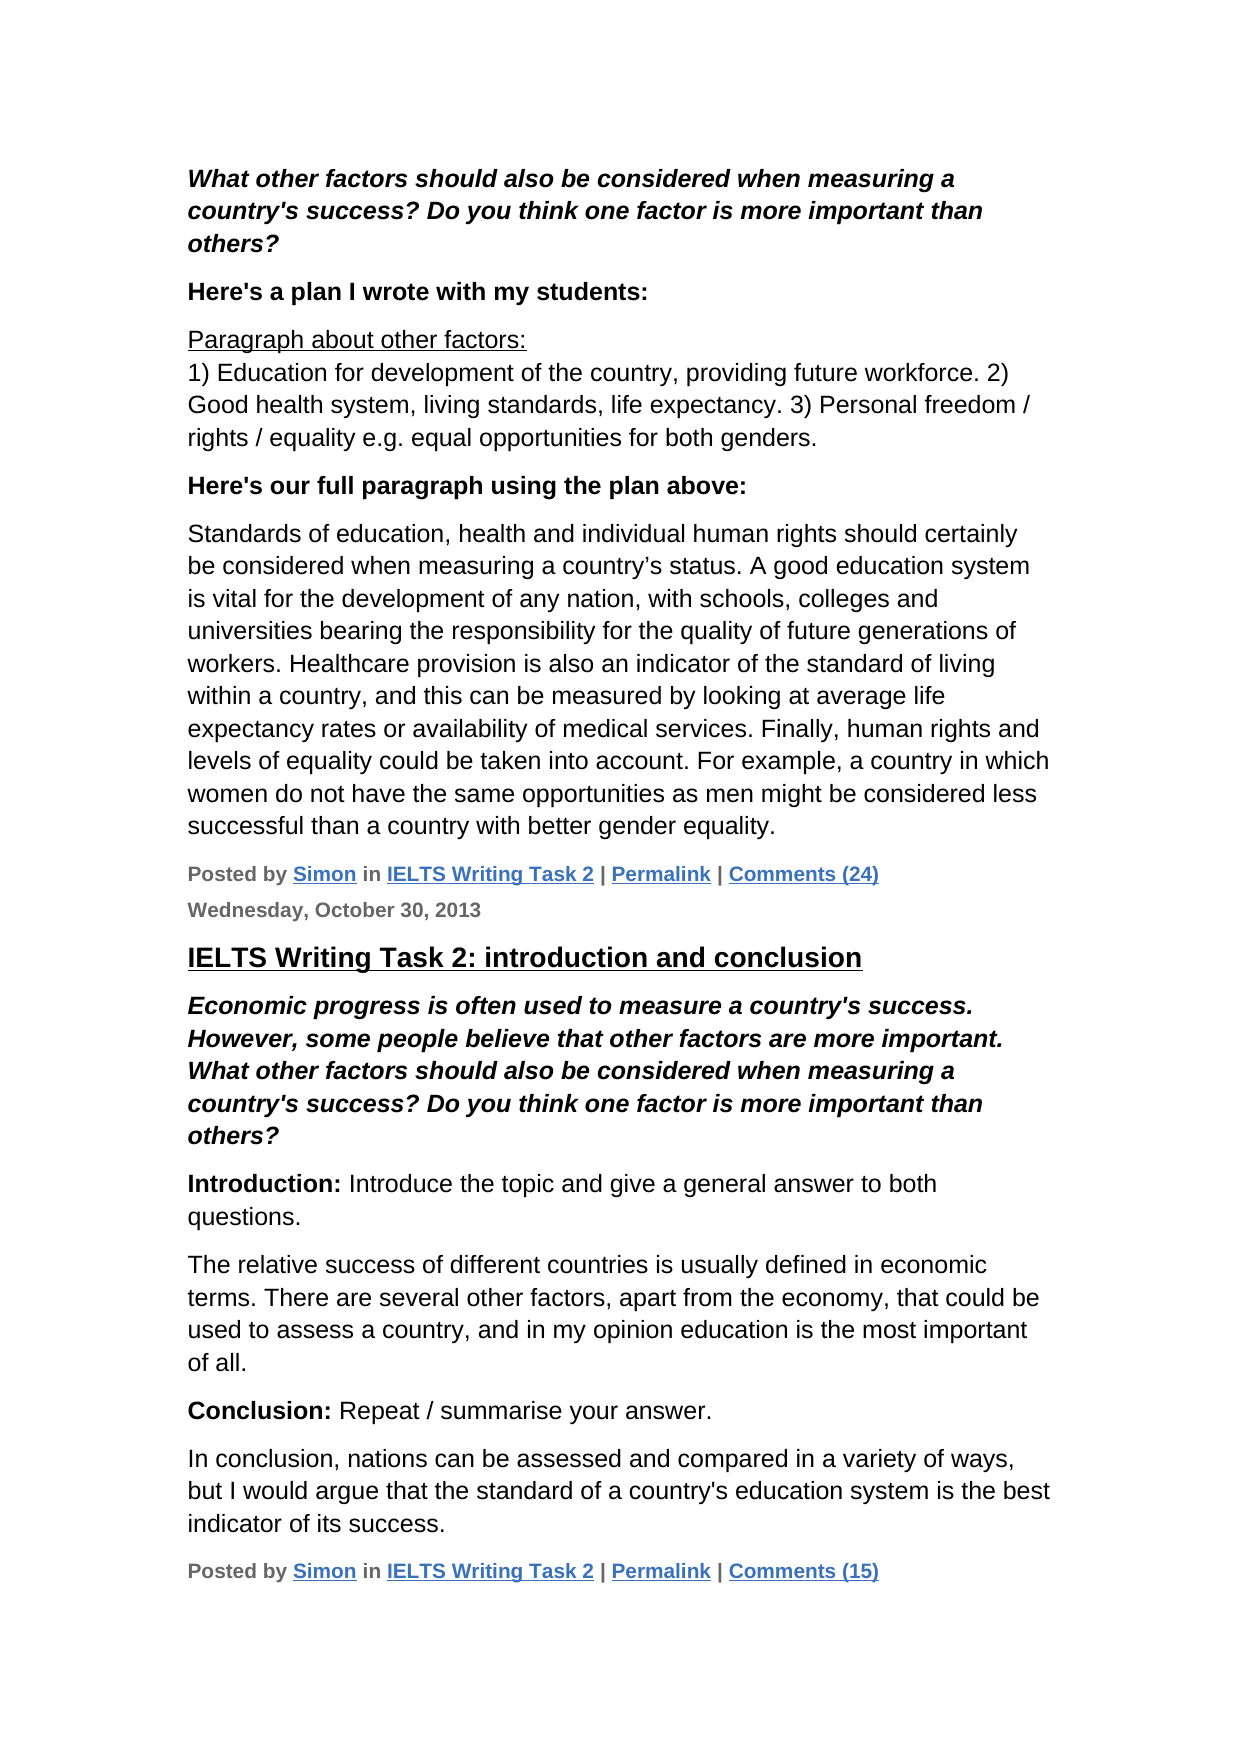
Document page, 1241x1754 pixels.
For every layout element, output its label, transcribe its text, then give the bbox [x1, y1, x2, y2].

text Here's our full paragraph using the plan above: [187, 469, 1053, 501]
text In conclusion, nations can be assessed and compared in a variety of ways, but I would argue that the standard of a country's education system is the best indicator of its success. [187, 1442, 1053, 1539]
text Posted by Simon in IELTS Writing Task 2 | Permalink | Comments (15) [187, 1555, 1053, 1588]
subtitle IELTS Writing Task 2: introduction and conclusion [187, 941, 1053, 974]
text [187, 162, 1053, 259]
text Conclusion: Repeat / summarise your answer. [187, 1394, 1053, 1426]
text Introduction: Introduce the topic and give a general answer to both questions. [187, 1168, 1053, 1233]
subtitle Wednesday, October 30, 2013 [187, 893, 1053, 926]
text The relative success of different countries is usually defined in economic terms. There are several other factors, apart from the economy, that could be used to assess a country, and in my opinion education is the most important of all. [187, 1248, 1053, 1378]
text Here's a plan I wrote with my students: [187, 275, 1053, 308]
text Paragraph about other factors: 1) Education for development of the country, providing future workforce. 2) Good health system, living standards, life expectancy. 3) Personal freedom / rights / equality e.g. equal opportunities for both genders. [187, 323, 1053, 453]
text Posted by Simon in IELTS Writing Task 2 | Permalink | Comments (24) [187, 858, 1053, 890]
text Standards of education, health and individual human rights should certainly be considered when measuring a country’s status. A good education system is vital for the development of any nation, with schools, colleges and universities bearing the responsibility for the quality of future generations of workers. Healthcare provision is also an indicator of the standard of living within a country, and this can be measured by looking at average life expectancy rates or availability of medical services. Finally, human rights and levels of equality could be taken into account. For example, a country in which women do not have the same opportunities as men might be considered less successful than a country with better gender equality. [187, 517, 1053, 842]
